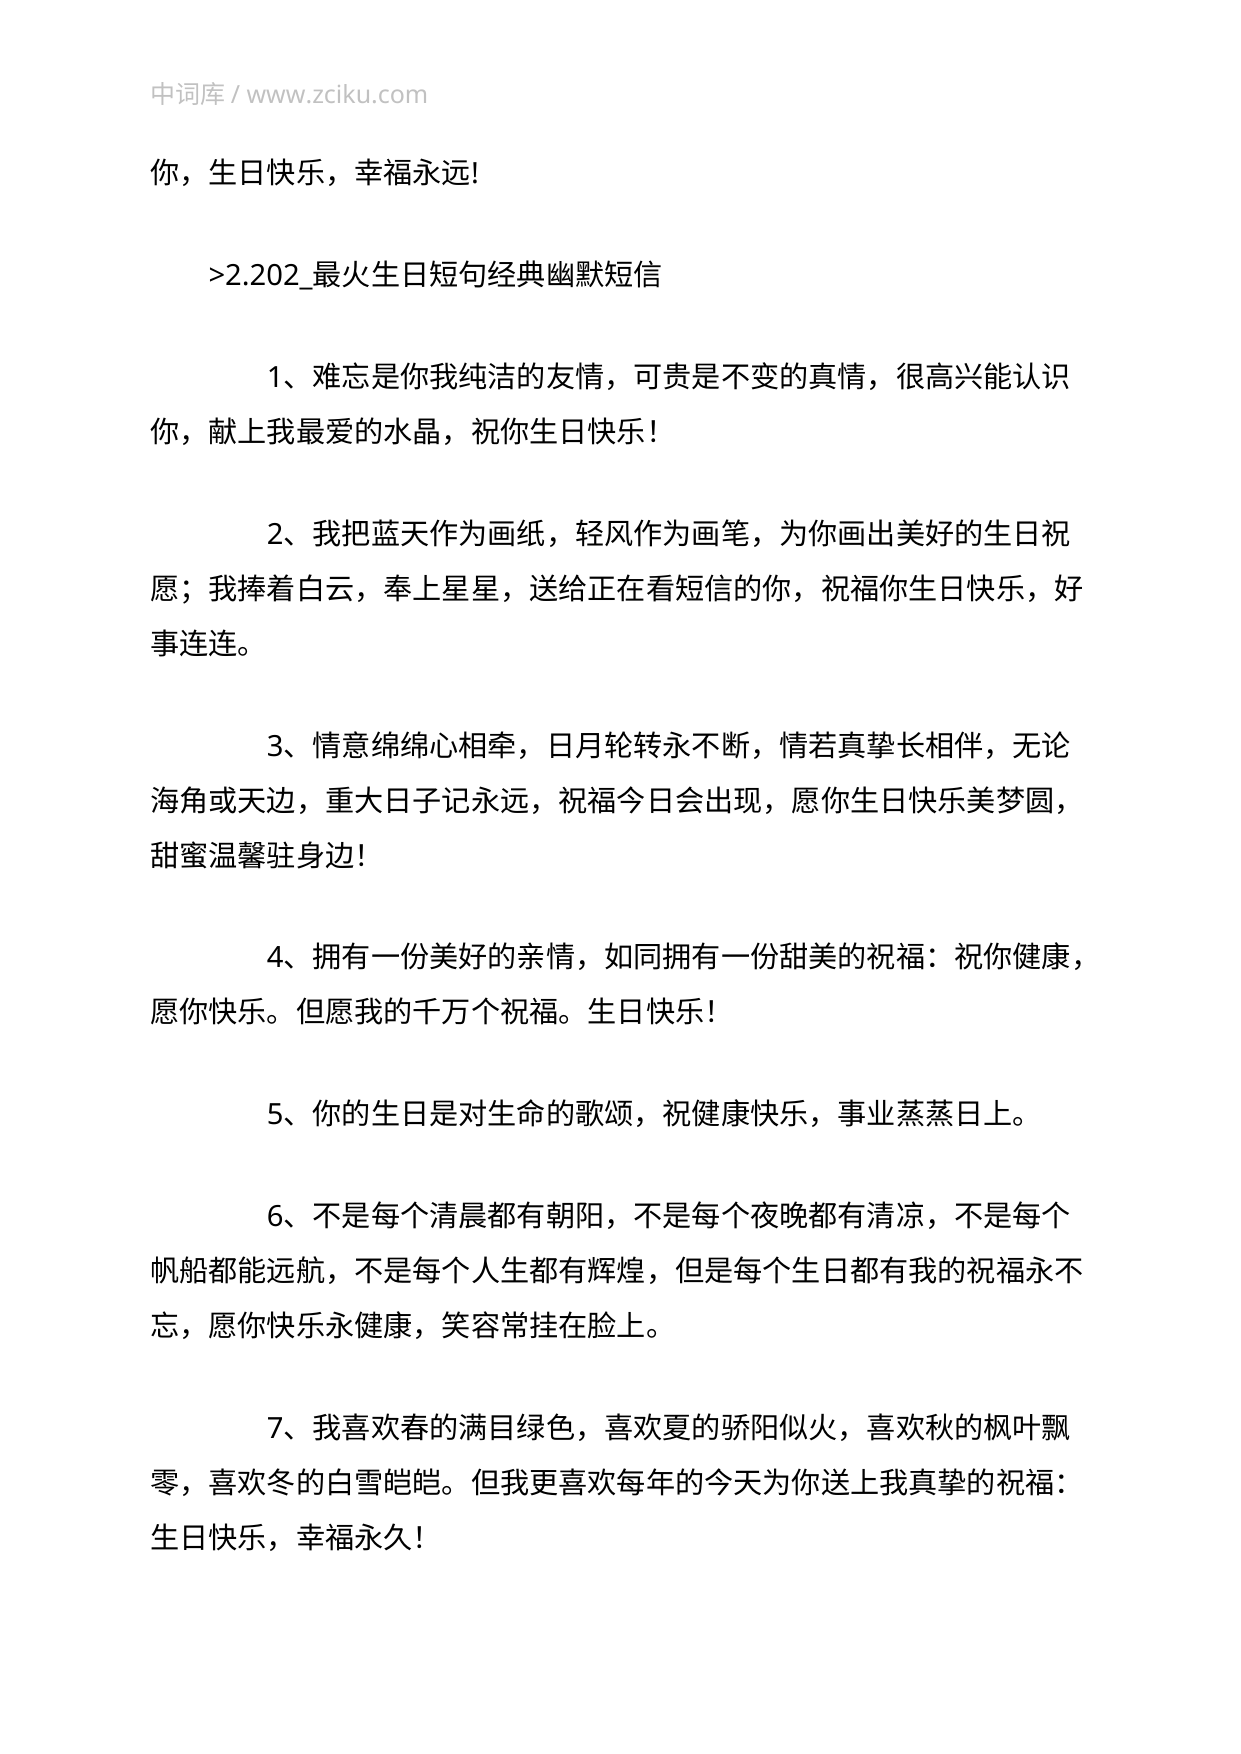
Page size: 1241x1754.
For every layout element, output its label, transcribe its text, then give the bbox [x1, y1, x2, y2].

text 6、不是每个清晨都有朝阳，不是每个夜晚都有清凉，不是每个帆船都能远航，不是每个人生都有辉煌，但是每个生日都有我的祝福永不忘，愿你快乐永健康，笑容常挂在脸上。 [150, 1193, 1090, 1345]
text 4、拥有一份美好的亲情，如同拥有一份甜美的祝福：祝你健康，愿你快乐。但愿我的千万个祝福。生日快乐！ [150, 934, 1090, 1031]
text 7、我喜欢春的满目绿色，喜欢夏的骄阳似火，喜欢秋的枫叶飘零，喜欢冬的白雪皑皑。但我更喜欢每年的今天为你送上我真挚的祝福：生日快乐，幸福永久！ [150, 1404, 1090, 1557]
text 1、难忘是你我纯洁的友情，可贵是不变的真情，很高兴能认识你，献上我最爱的水晶，祝你生日快乐！ [150, 354, 1090, 451]
text >2.202_最火生日短句经典幽默短信 [150, 252, 1090, 294]
text 5、你的生日是对生命的歌颂，祝健康快乐，事业蒸蒸日上。 [150, 1091, 1090, 1133]
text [150, 150, 1090, 192]
text 3、情意绵绵心相牵，日月轮转永不断，情若真挚长相伴，无论海角或天边，重大日子记永远，祝福今日会出现，愿你生日快乐美梦圆，甜蜜温馨驻身边！ [150, 722, 1090, 874]
text 2、我把蓝天作为画纸，轻风作为画笔，为你画出美好的生日祝愿；我捧着白云，奉上星星，送给正在看短信的你，祝福你生日快乐，好事连连。 [150, 511, 1090, 663]
